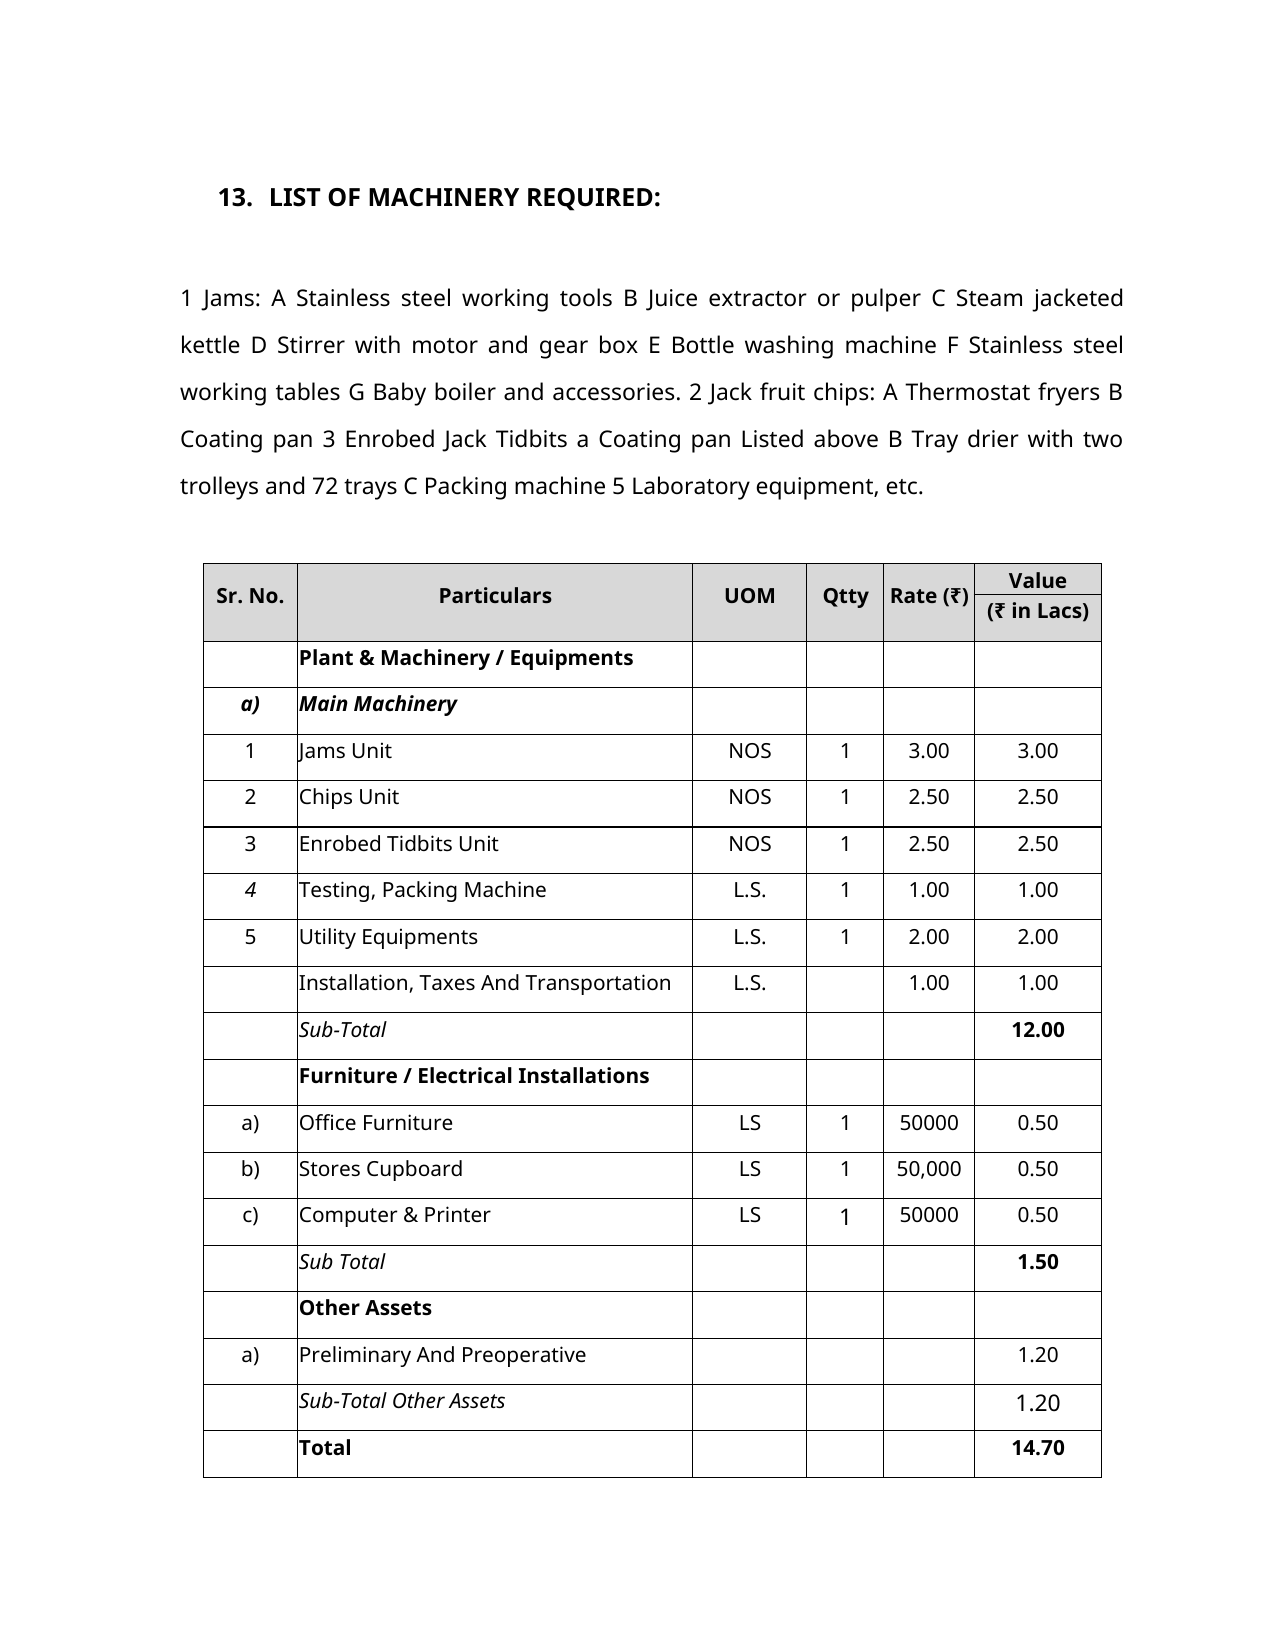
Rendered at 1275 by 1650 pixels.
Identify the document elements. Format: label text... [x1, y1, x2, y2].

table_cell Stores Cupboard [298, 1153, 692, 1198]
table_cell 1 [807, 735, 883, 780]
table_cell Sub-Total Other Assets [298, 1385, 692, 1430]
table_cell 1.00 [884, 874, 974, 919]
table_cell 50000 [884, 1106, 974, 1152]
table_cell 1.50 [975, 1246, 1101, 1291]
table_cell Chips Unit [298, 781, 692, 826]
table_cell [693, 688, 806, 733]
table_cell [807, 1339, 883, 1384]
table_cell 14.70 [975, 1431, 1101, 1477]
table_cell [204, 1246, 297, 1291]
table_cell [204, 1060, 297, 1105]
table_cell LS [693, 1153, 806, 1198]
table_cell [884, 1431, 974, 1477]
table_cell [693, 1246, 806, 1291]
table_header Value [975, 564, 1101, 594]
table_cell L.S. [693, 920, 806, 966]
table_cell 3 [204, 828, 297, 873]
table_cell a) [204, 1106, 297, 1152]
table_cell Plant & Machinery / Equipments [298, 642, 692, 687]
table_cell 2.50 [884, 781, 974, 826]
table_cell 1 [807, 874, 883, 919]
table_cell 2.50 [975, 828, 1101, 873]
table_cell Enrobed Tidbits Unit [298, 828, 692, 873]
table_cell NOS [693, 781, 806, 826]
table_cell Jams Unit [298, 735, 692, 780]
table_cell Furniture / Electrical Installations [298, 1060, 692, 1105]
table_cell 0.50 [975, 1106, 1101, 1152]
table_cell [884, 1060, 974, 1105]
table_cell [807, 1060, 883, 1105]
table_cell 3.00 [884, 735, 974, 780]
table_cell Sub-Total [298, 1013, 692, 1059]
table_cell Utility Equipments [298, 920, 692, 966]
table_cell 1.00 [884, 967, 974, 1012]
table_cell [884, 1292, 974, 1337]
table_cell 1.00 [975, 874, 1101, 919]
table_cell [204, 1292, 297, 1337]
table_header Qtty [807, 564, 883, 641]
table_cell NOS [693, 735, 806, 780]
table_cell [884, 688, 974, 733]
table_cell [693, 1060, 806, 1105]
table_cell 1.20 [975, 1385, 1101, 1430]
table_cell 2 [204, 781, 297, 826]
table_cell 2.00 [975, 920, 1101, 966]
table_cell [807, 1246, 883, 1291]
table_cell [204, 1385, 297, 1430]
table_cell [884, 1385, 974, 1430]
table_cell LS [693, 1106, 806, 1152]
table_cell [204, 642, 297, 687]
table_cell [975, 1292, 1101, 1337]
table_cell 2.50 [884, 828, 974, 873]
table_cell 2.00 [884, 920, 974, 966]
table_cell Main Machinery [298, 688, 692, 733]
table_cell 3.00 [975, 735, 1101, 780]
table_cell 1.00 [975, 967, 1101, 1012]
table_cell [975, 1060, 1101, 1105]
table_cell L.S. [693, 967, 806, 1012]
text 1 Jams: A Stainless steel working tools B Juice extractor or pulper C Steam jacketed kettle D Stirrer with motor and gear box E Bottle washing machine F Stainless steel working tables G Baby boiler and accessories. 2 Jack fruit chips: A Thermostat fryers B Coating pan 3 Enrobed Jack Tidbits a Coating pan Listed above B Tray drier with two trolleys and 72 trays C Packing machine 5 Laboratory equipment, etc. [180, 282, 1125, 501]
table_cell [807, 1292, 883, 1337]
table_cell [975, 642, 1101, 687]
table_cell 2.50 [975, 781, 1101, 826]
table_cell 1 [807, 1106, 883, 1152]
table_cell 0.50 [975, 1153, 1101, 1198]
table_cell Preliminary And Preoperative [298, 1339, 692, 1384]
table_cell [807, 967, 883, 1012]
table_cell 5 [204, 920, 297, 966]
table_cell [807, 1013, 883, 1059]
table_cell Total [298, 1431, 692, 1477]
table_cell NOS [693, 828, 806, 873]
table_cell 0.50 [975, 1199, 1101, 1244]
table_cell L.S. [693, 874, 806, 919]
table_cell [693, 1013, 806, 1059]
table_cell [884, 1246, 974, 1291]
table_cell [204, 1013, 297, 1059]
table_cell b) [204, 1153, 297, 1198]
table_cell [204, 967, 297, 1012]
list LIST OF MACHINERY REQUIRED: [217, 180, 1125, 214]
table_cell [884, 1339, 974, 1384]
table_cell [204, 1431, 297, 1477]
table_cell LS [693, 1199, 806, 1244]
table_cell Office Furniture [298, 1106, 692, 1152]
table_cell Testing, Packing Machine [298, 874, 692, 919]
table_cell 1 [807, 781, 883, 826]
table_cell [693, 642, 806, 687]
table_cell Installation, Taxes And Transportation [298, 967, 692, 1012]
table_cell 50,000 [884, 1153, 974, 1198]
table_cell [807, 1385, 883, 1430]
table_cell [693, 1385, 806, 1430]
table_cell a) [204, 688, 297, 733]
table_header Rate (₹) [884, 564, 974, 641]
table_cell 12.00 [975, 1013, 1101, 1059]
table_cell 1 [807, 828, 883, 873]
table_cell [807, 1431, 883, 1477]
table_cell [693, 1339, 806, 1384]
table_cell 1 [807, 1153, 883, 1198]
table_header Sr. No. [204, 564, 297, 641]
table_cell [807, 642, 883, 687]
table_cell [807, 688, 883, 733]
table_cell [693, 1292, 806, 1337]
table_cell [975, 688, 1101, 733]
table_cell 1.20 [975, 1339, 1101, 1384]
table_cell (₹ in Lacs) [975, 595, 1101, 641]
table_cell 50000 [884, 1199, 974, 1244]
table_cell Sub Total [298, 1246, 692, 1291]
table_cell Other Assets [298, 1292, 692, 1337]
table_cell 1 [204, 735, 297, 780]
table_cell c) [204, 1199, 297, 1244]
table_cell 4 [204, 874, 297, 919]
table_cell [884, 1013, 974, 1059]
table_cell a) [204, 1339, 297, 1384]
table_cell [693, 1431, 806, 1477]
table_cell Computer & Printer [298, 1199, 692, 1244]
table_cell [884, 642, 974, 687]
table_cell 1 [807, 920, 883, 966]
table_cell 1 [807, 1199, 883, 1244]
table_header Particulars [298, 564, 692, 641]
table_header UOM [693, 564, 806, 641]
